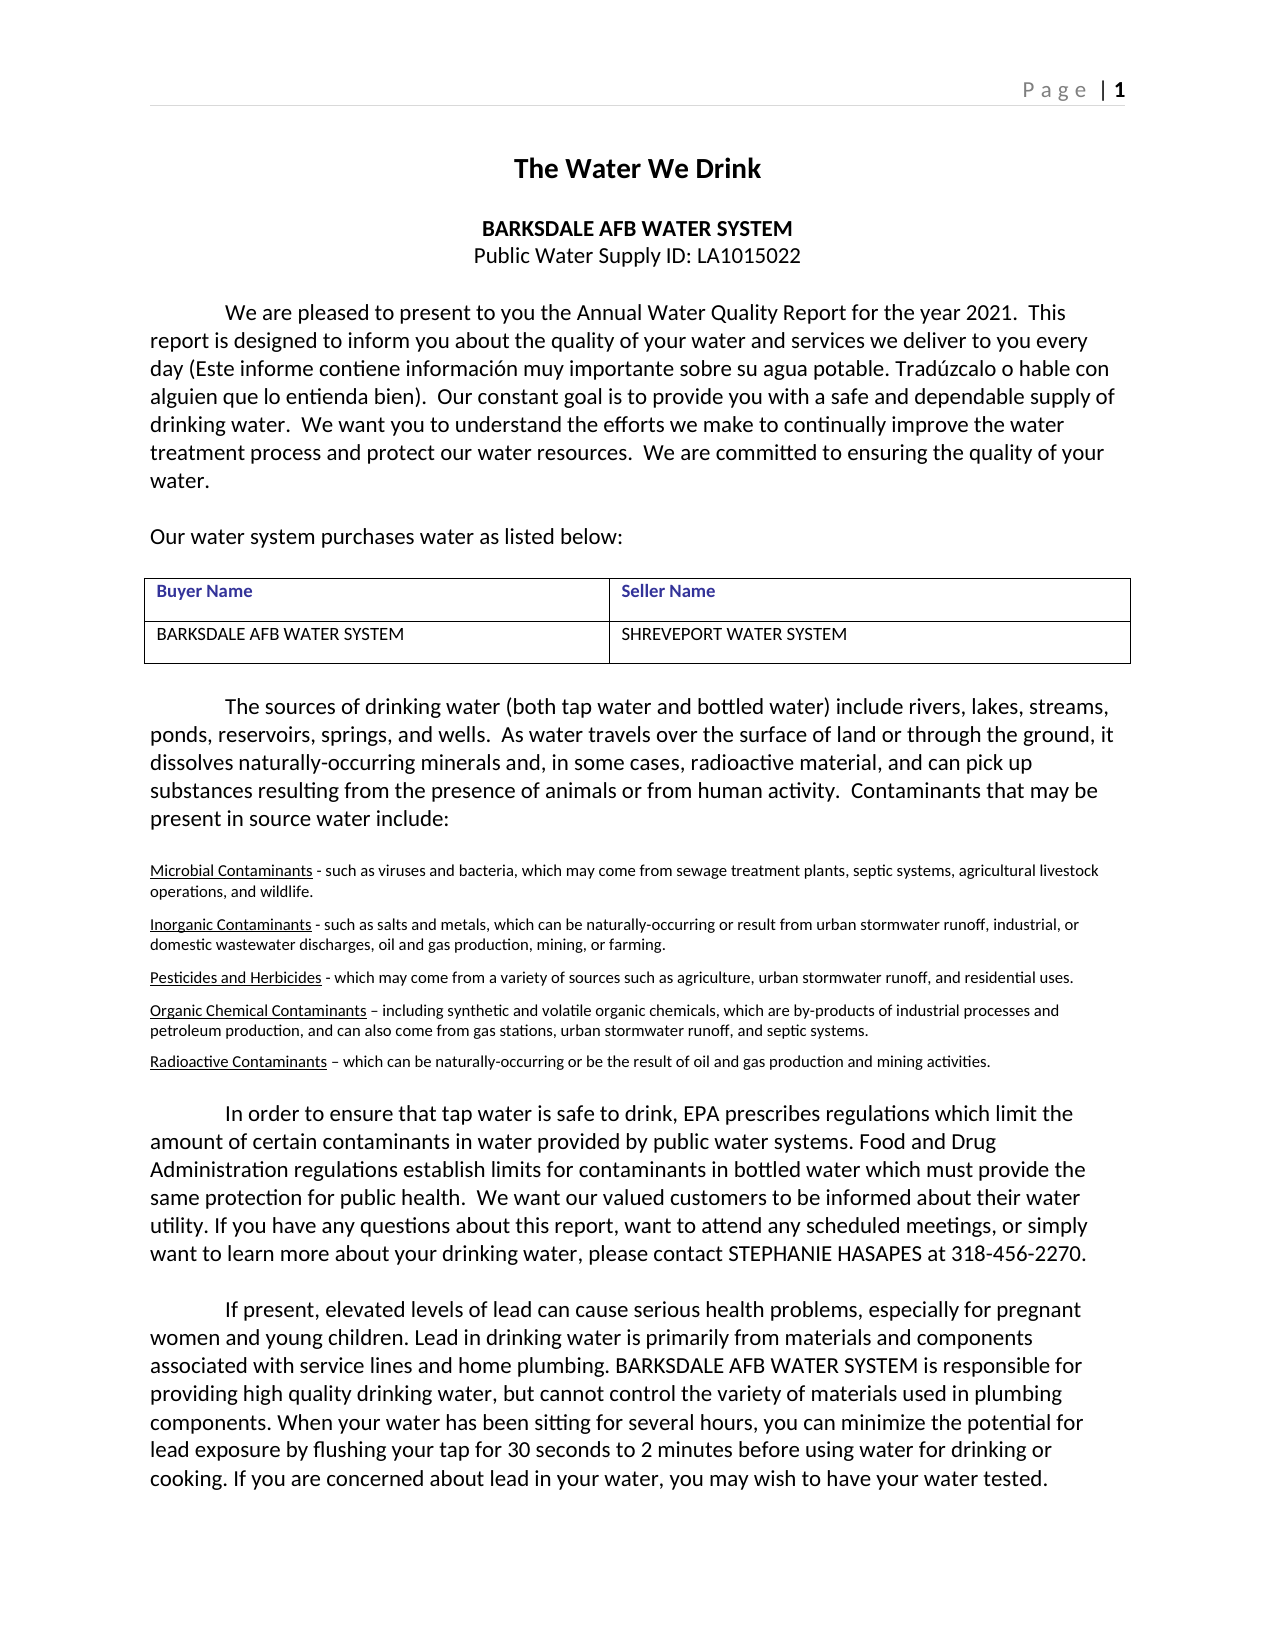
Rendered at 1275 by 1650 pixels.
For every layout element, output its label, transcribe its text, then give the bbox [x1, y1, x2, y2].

text In order to ensure that tap water is safe to drink, EPA prescribes regulations which limit the amount of certain contaminants in water provided by public water systems. Food and Drug Administration regulations establish limits for contaminants in bottled water which must provide the same protection for public health. We want our valued customers to be informed about their water utility. If you have any questions about this report, want to attend any scheduled meetings, or simply want to learn more about your drinking water, please contact STEPHANIE HASAPES at 318-456-2270. [150, 1099, 1125, 1267]
text Organic Chemical Contaminants – including synthetic and volatile organic chemicals, which are by-products of industrial processes and petroleum production, and can also come from gas stations, urban stormwater runoff, and septic systems. [150, 1000, 1125, 1041]
text Inorganic Contaminants - such as salts and metals, which can be naturally-occurring or result from urban stormwater runoff, industrial, or domestic wastewater discharges, oil and gas production, mining, or farming. [150, 914, 1125, 954]
table_header Buyer Name [145, 579, 609, 621]
table_header Seller Name [610, 579, 1130, 621]
text Pesticides and Herbicides - which may come from a variety of sources such as agriculture, urban stormwater runoff, and residential uses. [150, 967, 1125, 987]
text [150, 1296, 1125, 1492]
text BARKSDALE AFB WATER SYSTEM [150, 214, 1125, 242]
text The sources of drinking water (both tap water and bottled water) include rivers, lakes, streams, ponds, reservoirs, springs, and wells. As water travels over the surface of land or through the ground, it dissolves naturally-occurring minerals and, in some cases, radioactive material, and can pick up substances resulting from the presence of animals or from human activity. Contaminants that may be present in source water include: [150, 692, 1125, 832]
text Radioactive Contaminants – which can be naturally-occurring or be the result of oil and gas production and mining activities. [150, 1051, 1125, 1071]
text Our water system purchases water as listed below: [150, 522, 1125, 550]
table_cell BARKSDALE AFB WATER SYSTEM [145, 622, 609, 663]
text The Water We Drink [150, 150, 1125, 186]
text We are pleased to present to you the Annual Water Quality Report for the year 2021. This report is designed to inform you about the quality of your water and services we deliver to you every day (Este informe contiene información muy importante sobre su agua potable. Tradúzcalo o hable con alguien que lo entienda bien). Our constant goal is to provide you with a safe and dependable supply of drinking water. We want you to understand the efforts we make to continually improve the water treatment process and protect our water resources. We are committed to ensuring the quality of your water. [150, 298, 1125, 494]
table_cell SHREVEPORT WATER SYSTEM [610, 622, 1130, 663]
text Microbial Contaminants - such as viruses and bacteria, which may come from sewage treatment plants, septic systems, agricultural livestock operations, and wildlife. [150, 861, 1125, 901]
text Public Water Supply ID: LA1015022 [150, 242, 1125, 270]
